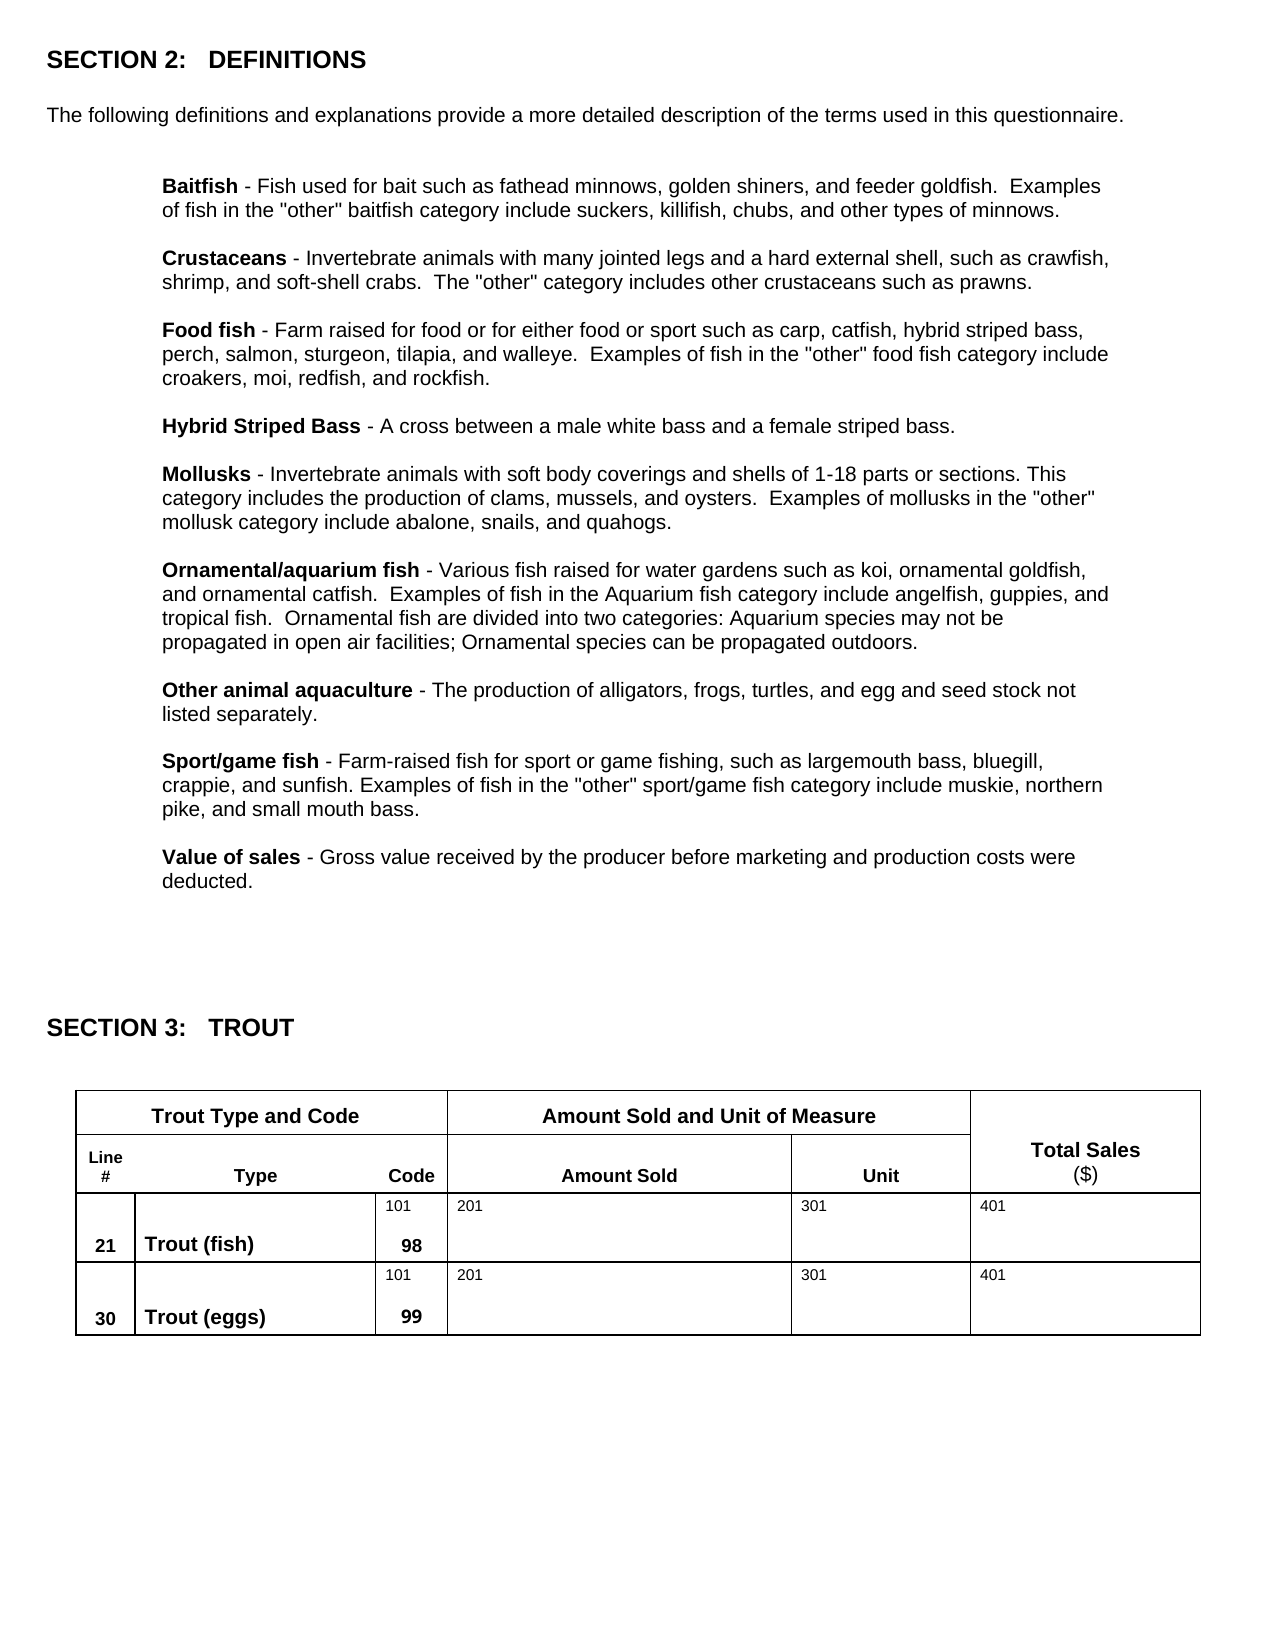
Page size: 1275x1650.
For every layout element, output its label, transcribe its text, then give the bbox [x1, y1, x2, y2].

table_header Amount Sold and Unit of Measure [448, 1091, 970, 1134]
table_cell 101 [376, 1194, 447, 1233]
table_cell 201 [448, 1263, 791, 1334]
text Crustaceans - Invertebrate animals with many jointed legs and a hard external shell, such as crawfish, shrimp, and soft-shell crabs. The "other" category includes other crustaceans such as prawns. [162, 246, 1114, 294]
table_cell 21 [77, 1194, 134, 1261]
table_header [77, 1091, 135, 1134]
table_cell Unit [792, 1135, 970, 1192]
table_cell 301 [792, 1263, 970, 1334]
text SECTION 3: TROUT [46, 1013, 1230, 1042]
table_cell Type [135, 1135, 376, 1192]
table_cell Trout (eggs) [136, 1263, 375, 1334]
text SECTION 2: DEFINITIONS [46, 45, 1230, 74]
text Mollusks - Invertebrate animals with soft body coverings and shells of 1-18 parts or sections. This category includes the production of clams, mussels, and oysters. Examples of mollusks in the "other" mollusk category include abalone, snails, and quahogs. [162, 462, 1114, 534]
text Hybrid Striped Bass - A cross between a male white bass and a female striped bass. [162, 414, 1114, 438]
table_header Trout Type and Code [135, 1091, 376, 1134]
table_cell 401 [971, 1194, 1200, 1261]
table_cell 401 [971, 1263, 1200, 1334]
table_cell 301 [792, 1194, 970, 1261]
table_cell 101 [376, 1263, 447, 1302]
text Food fish - Farm raised for food or for either food or sport such as carp, catfish, hybrid striped bass, perch, salmon, sturgeon, tilapia, and walleye. Examples of fish in the "other" food fish category include croakers, moi, redfish, and rockfish. [162, 318, 1114, 390]
table_cell Amount Sold [448, 1135, 791, 1192]
table_cell 30 [77, 1263, 134, 1334]
table_cell 98 [376, 1233, 447, 1261]
text Sport/game fish - Farm-raised fish for sport or game fishing, such as largemouth bass, bluegill, crappie, and sunfish. Examples of fish in the "other" sport/game fish category include muskie, northern pike, and small mouth bass. [162, 749, 1114, 821]
table_cell 99 [376, 1302, 447, 1334]
table_cell Trout (fish) [136, 1194, 375, 1261]
table_cell Code [376, 1135, 447, 1192]
text Baitfish - Fish used for bait such as fathead minnows, golden shiners, and feeder goldfish. Examples of fish in the "other" baitfish category include suckers, killifish, chubs, and other types of minnows. [162, 174, 1114, 222]
text Other animal aquaculture - The production of alligators, frogs, turtles, and egg and seed stock not listed separately. [162, 677, 1114, 725]
table_header [376, 1091, 447, 1134]
text Ornamental/aquarium fish - Various fish raised for water gardens such as koi, ornamental goldfish, and ornamental catfish. Examples of fish in the Aquarium fish category include angelfish, guppies, and tropical fish. Ornamental fish are divided into two categories: Aquarium species may not be propagated in open air facilities; Ornamental species can be propagated outdoors. [162, 558, 1114, 653]
table_cell Line # [77, 1135, 135, 1192]
table_header Total Sales ($) [971, 1091, 1200, 1192]
text The following definitions and explanations provide a more detailed description of the terms used in this questionnaire. [46, 102, 1230, 126]
table_cell 201 [448, 1194, 791, 1261]
text Value of sales - Gross value received by the producer before marketing and production costs were deducted. [162, 845, 1114, 893]
